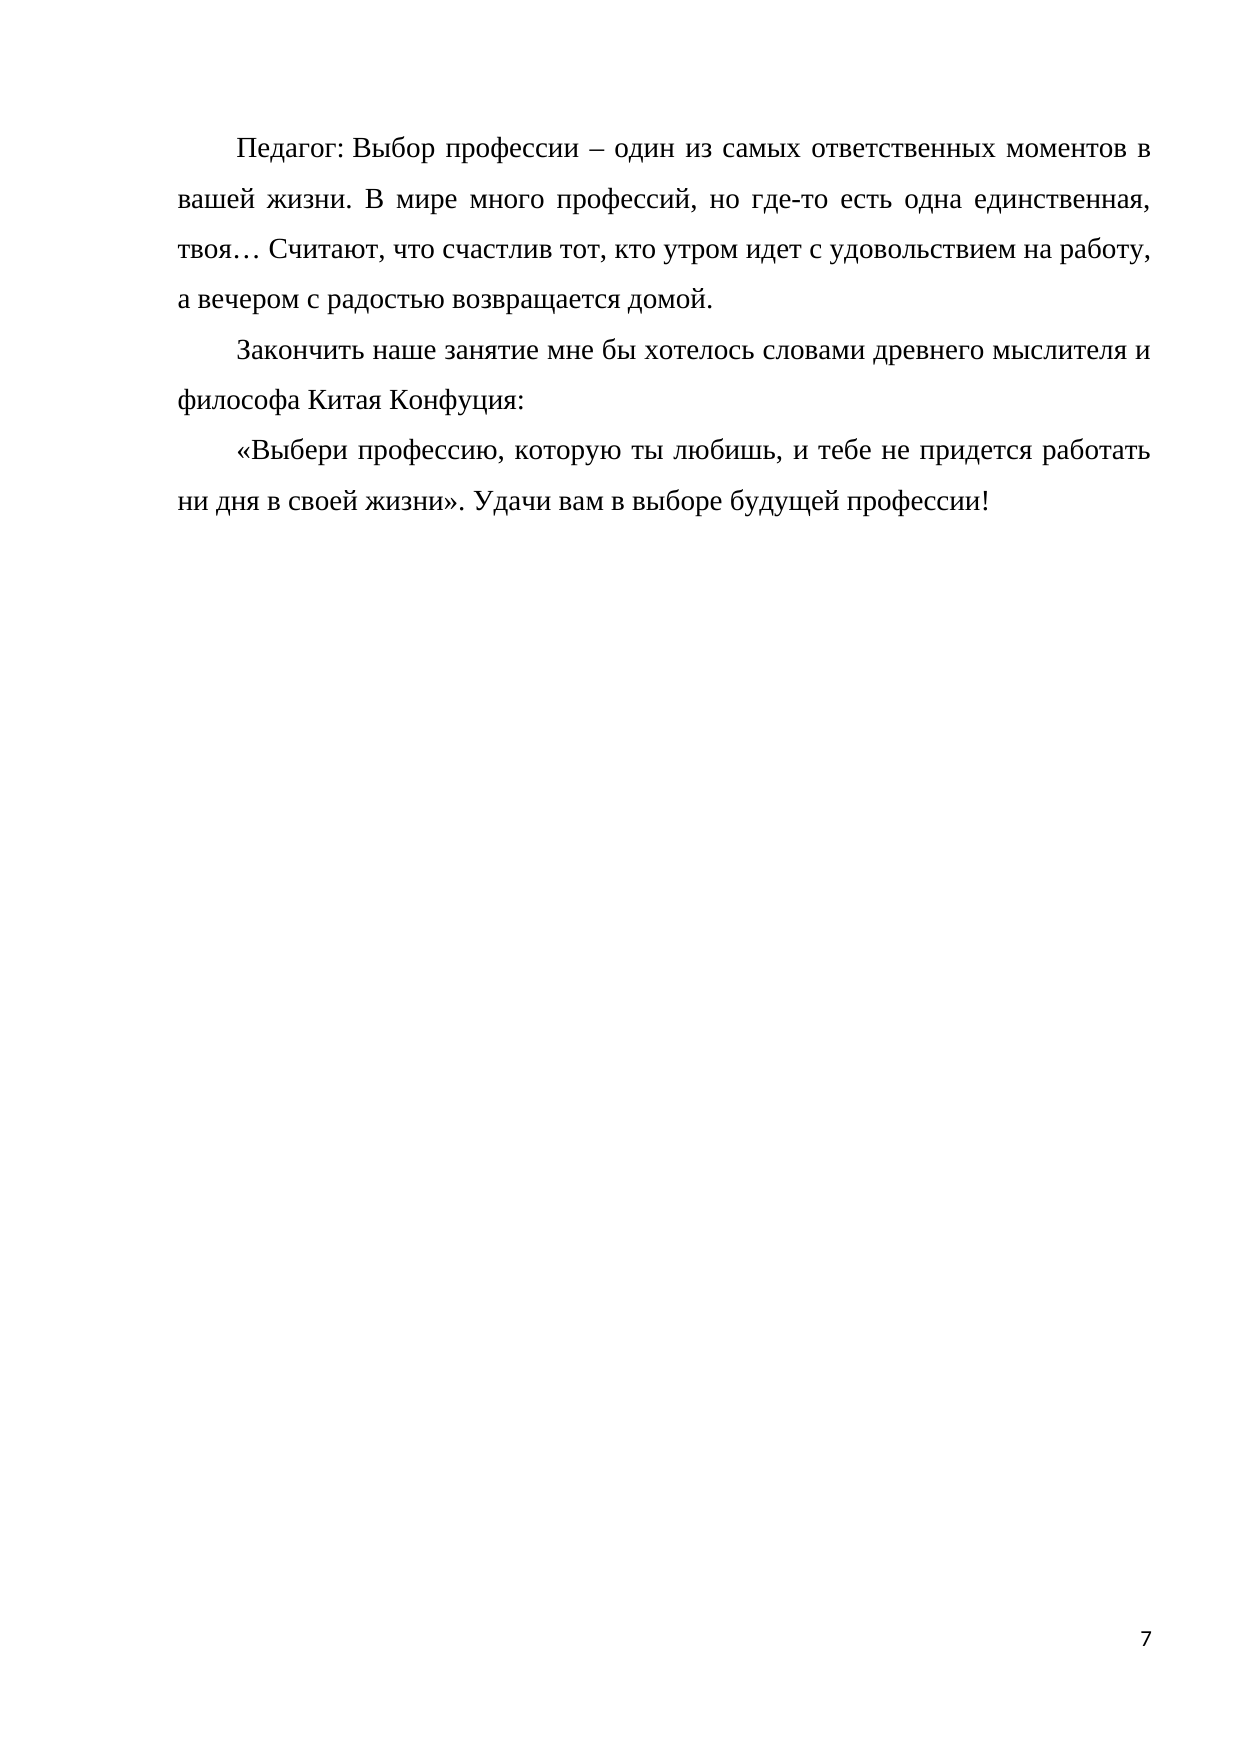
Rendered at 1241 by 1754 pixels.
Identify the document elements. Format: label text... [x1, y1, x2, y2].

text Педагог: Выбор профессии – один из самых ответственных моментов в вашей жизни. В мире много профессий, но где-то есть одна единственная, твоя… Считают, что счастлив тот, кто утром идет с удовольствием на работу, а вечером с радостью возвращается домой. [177, 131, 1152, 315]
text Закончить наше занятие мне бы хотелось словами древнего мыслителя и философа Китая Конфуция: [177, 332, 1152, 416]
text «Выбери профессию, которую ты любишь, и тебе не придется работать ни дня в своей жизни». Удачи вам в выборе будущей профессии! [177, 432, 1152, 516]
